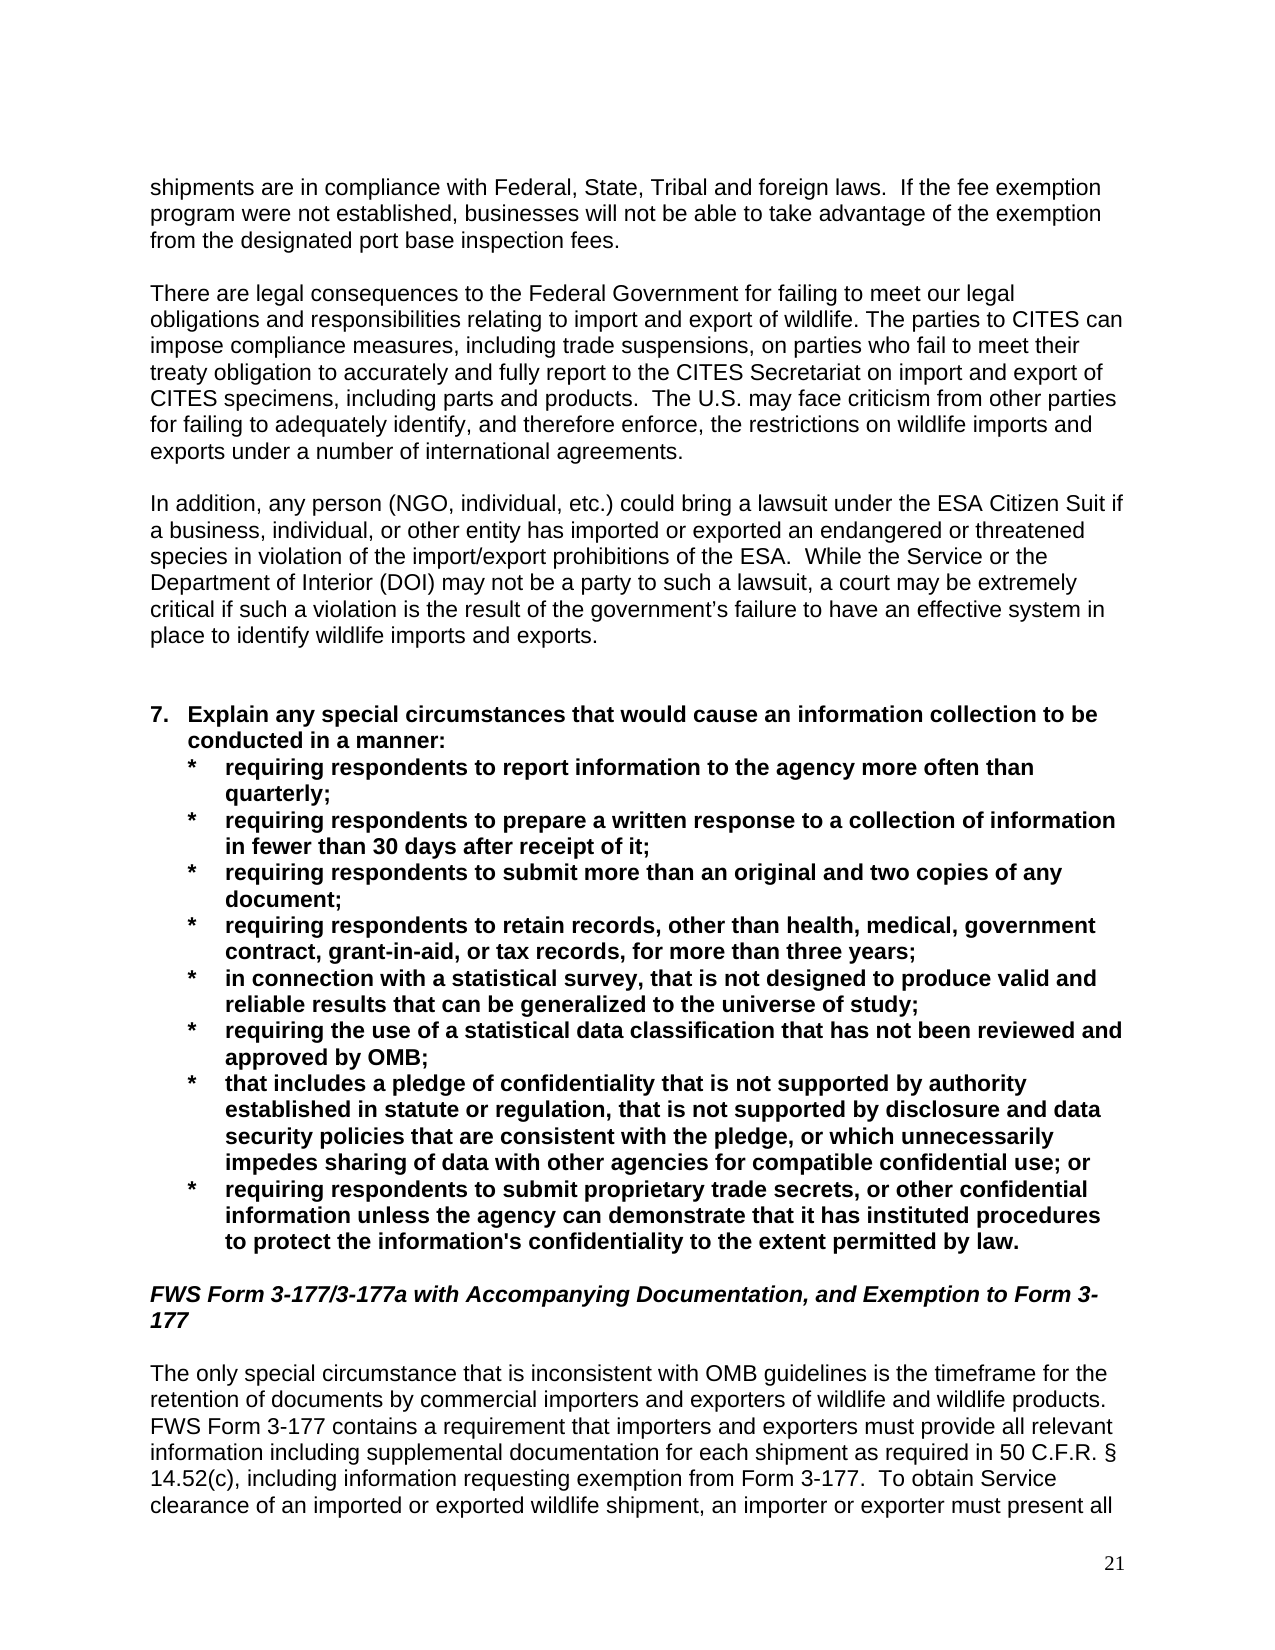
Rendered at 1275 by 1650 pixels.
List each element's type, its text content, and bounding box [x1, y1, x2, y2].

text * in connection with a statistical survey, that is not designed to produce valid and reliable results that can be generalized to the universe of study; [150, 965, 1125, 1017]
text * requiring respondents to submit more than an original and two copies of any document; [150, 859, 1125, 912]
text FWS Form 3-177/3-177a with Accompanying Documentation, and Exemption to Form 3-177 [150, 1281, 1125, 1334]
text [150, 1360, 1125, 1518]
text * requiring respondents to prepare a written response to a collection of information in fewer than 30 days after receipt of it; [150, 807, 1125, 859]
text There are legal consequences to the Federal Government for failing to meet our legal obligations and responsibilities relating to import and export of wildlife. The parties to CITES can impose compliance measures, including trade suspensions, on parties who fail to meet their treaty obligation to accurately and fully report to the CITES Secretariat on import and export of CITES specimens, including parts and products. The U.S. may face criticism from other parties for failing to adequately identify, and therefore enforce, the restrictions on wildlife imports and exports under a number of international agreements. [150, 279, 1125, 464]
text * requiring respondents to retain records, other than health, medical, government contract, grant-in-aid, or tax records, for more than three years; [150, 912, 1125, 965]
text In addition, any person (NGO, individual, etc.) could bring a lawsuit under the ESA Citizen Suit if a business, individual, or other entity has imported or exported an endangered or threatened species in violation of the import/export prohibitions of the ESA. While the Service or the Department of Interior (DOI) may not be a party to such a lawsuit, a court may be extremely critical if such a violation is the result of the government’s failure to have an effective system in place to identify wildlife imports and exports. [150, 490, 1125, 648]
text * requiring the use of a statistical data classification that has not been reviewed and approved by OMB; [150, 1017, 1125, 1070]
text * that includes a pledge of confidentiality that is not supported by authority established in statute or regulation, that is not supported by disclosure and data security policies that are consistent with the pledge, or which unnecessarily impedes sharing of data with other agencies for compatible confidential use; or [150, 1070, 1125, 1176]
text 7. Explain any special circumstances that would cause an information collection to be conducted in a manner: [150, 701, 1125, 754]
text * requiring respondents to submit proprietary trade secrets, or other confidential information unless the agency can demonstrate that it has instituted procedures to protect the information's confidentiality to the extent permitted by law. [150, 1176, 1125, 1254]
text * requiring respondents to report information to the agency more often than quarterly; [150, 754, 1125, 807]
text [150, 174, 1125, 253]
